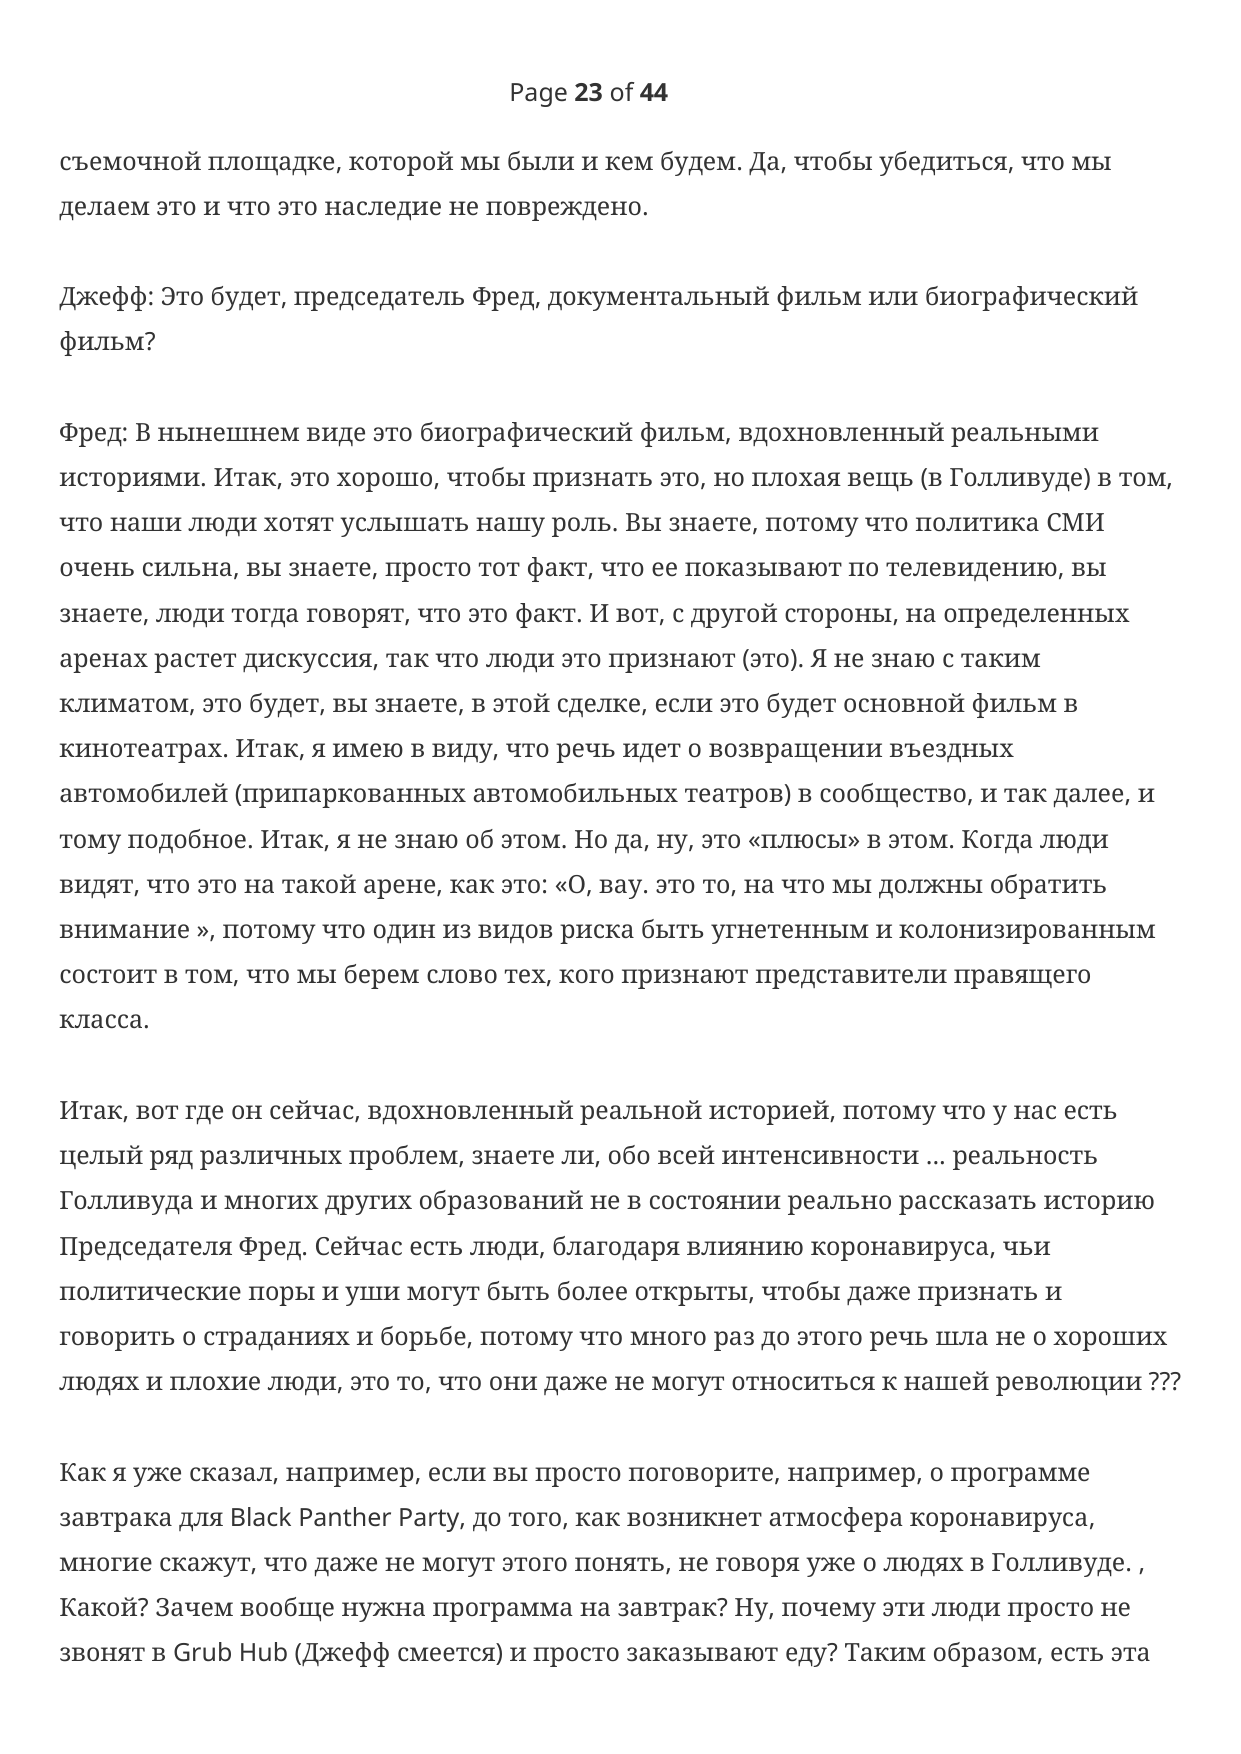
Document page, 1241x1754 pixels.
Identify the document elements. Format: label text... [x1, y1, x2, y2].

text Фред: В нынешнем виде это биографический фильм, вдохновленный реальными историями. Итак, это хорошо, чтобы признать это, но плохая вещь (в Голливуде) в том, что наши люди хотят услышать нашу роль. Вы знаете, потому что политика СМИ очень сильна, вы знаете, просто тот факт, что ее показывают по телевидению, вы знаете, люди тогда говорят, что это факт. И вот, с другой стороны, на определенных аренах растет дискуссия, так что люди это признают (это). Я не знаю с таким климатом, это будет, вы знаете, в этой сделке, если это будет основной фильм в кинотеатрах. Итак, я имею в виду, что речь идет о возвращении въездных автомобилей (припаркованных автомобильных театров) в сообщество, и так далее, и тому подобное. Итак, я не знаю об этом. Но да, ну, это «плюсы» в этом. Когда люди видят, что это на такой арене, как это: «О, вау. это то, на что мы должны обратить внимание », потому что один из видов риска быть угнетенным и колонизированным состоит в том, что мы берем слово тех, кого признают представители правящего класса. [59, 414, 1181, 1036]
text Итак, вот где он сейчас, вдохновленный реальной историей, потому что у нас есть целый ряд различных проблем, знаете ли, обо всей интенсивности ... реальность Голливуда и многих других образований не в состоянии реально рассказать историю Председателя Фред. Сейчас есть люди, благодаря влиянию коронавируса, чьи политические поры и уши могут быть более открыты, чтобы даже признать и говорить о страданиях и борьбе, потому что много раз до этого речь шла не о хороших людях и плохие люди, это то, что они даже не могут относиться к нашей революции ??? [59, 1092, 1181, 1398]
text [59, 143, 1181, 222]
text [59, 1454, 1181, 1669]
text Джефф: Это будет, председатель Фред, документальный фильм или биографический фильм? [59, 279, 1181, 358]
